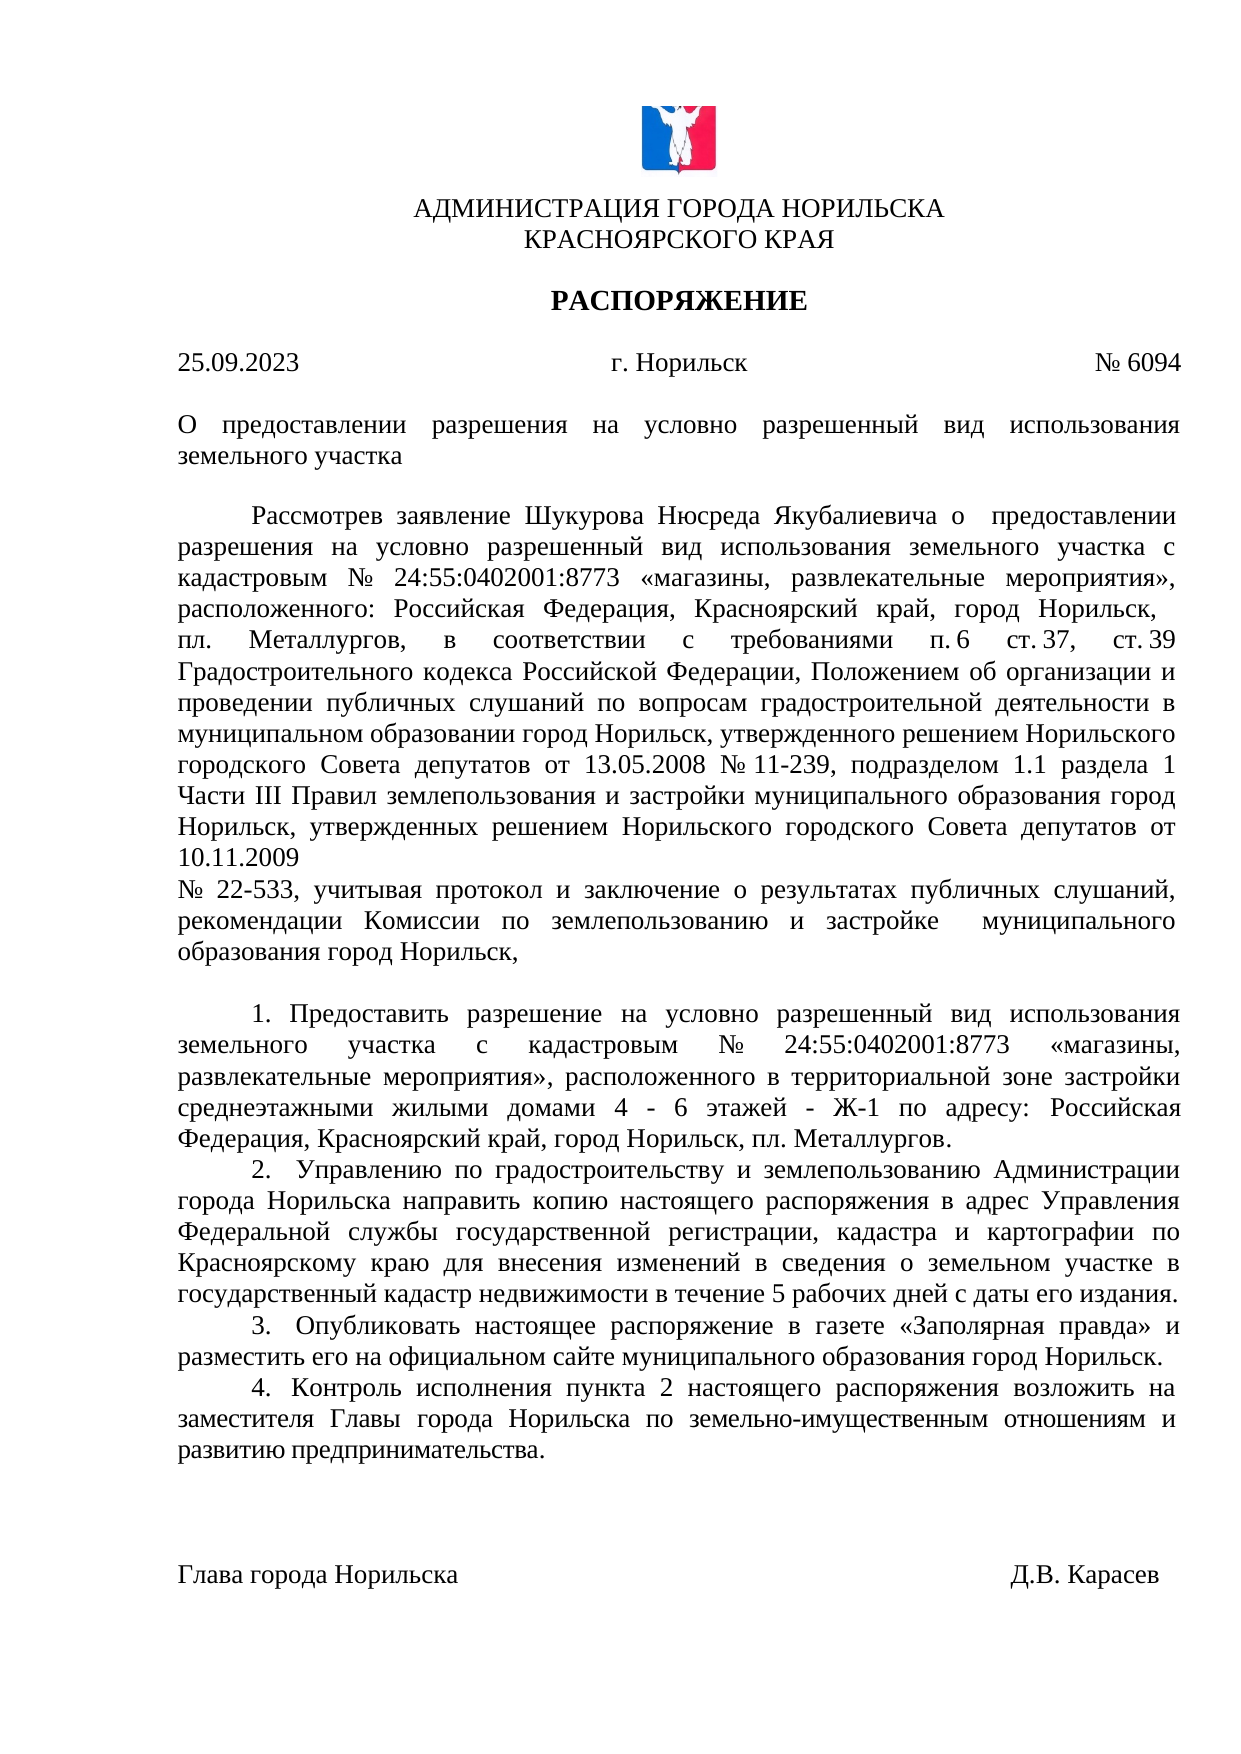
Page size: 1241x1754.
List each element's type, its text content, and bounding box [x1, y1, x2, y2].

subtitle РАСПОРЯЖЕНИЕ [177, 283, 1181, 317]
text Глава города Норильска Д.В. Карасев [177, 1558, 1181, 1589]
text 1. Предоставить разрешение на условно разрешенный вид использования земельного участка с кадастровым № 24:55:0402001:8773 «магазины, развлекательные мероприятия», расположенного в территориальной зоне застройки среднеэтажными жилыми домами 4 - 6 этажей - Ж-1 по адресу: Российская Федерация, Красноярский край, город Норильск, пл. Металлургов. [177, 997, 1181, 1153]
subtitle О предоставлении разрешения на условно разрешенный вид использования земельного участка [177, 408, 1181, 470]
text 3. Опубликовать настоящее распоряжение в газете «Заполярная правда» и разместить его на официальном сайте муниципального образования город Норильск. [177, 1309, 1181, 1371]
text КРАСНОЯРСКОГО КРАЯ [177, 223, 1181, 254]
text 4. Контроль исполнения пункта 2 настоящего распоряжения возложить на заместителя Главы города Норильска по земельно-имущественным отношениям и развитию предпринимательства. [177, 1371, 1177, 1464]
text 2. Управлению по градостроительству и землепользованию Администрации города Норильска направить копию настоящего распоряжения в адрес Управления Федеральной службы государственной регистрации, кадастра и картографии по Красноярскому краю для внесения изменений в сведения о земельном участке в государственный кадастр недвижимости в течение 5 рабочих дней с даты его издания. [177, 1153, 1181, 1309]
text Рассмотрев заявление Шукурова Нюсреда Якубалиевича о предоставлении разрешения на условно разрешенный вид использования земельного участка с кадастровым № 24:55:0402001:8773 «магазины, развлекательные мероприятия», расположенного: Российская Федерация, Красноярский край, город Норильск, пл. Металлургов, в соответствии с требованиями п. 6 ст. 37, ст. 39 Градостроительного кодекса Российской Федерации, Положением об организации и проведении публичных слушаний по вопросам градостроительной деятельности в муниципальном образовании город Норильск, утвержденного решением Норильского городского Совета депутатов от 13.05.2008 № 11-239, подразделом 1.1 раздела 1 Части III Правил землепользования и застройки муниципального образования город Норильск, утвержденных решением Норильского городского Совета депутатов от 10.11.2009 № 22-533, учитывая протокол и заключение о результатах публичных слушаний, рекомендации Комиссии по землепользованию и застройке муниципального образования город Норильск, [177, 499, 1177, 966]
text 25.09.2023 г. Норильск № 6094 [177, 346, 1187, 377]
text АДМИНИСТРАЦИЯ ГОРОДА НОРИЛЬСКА [177, 194, 1181, 223]
picture [641, 106, 718, 177]
